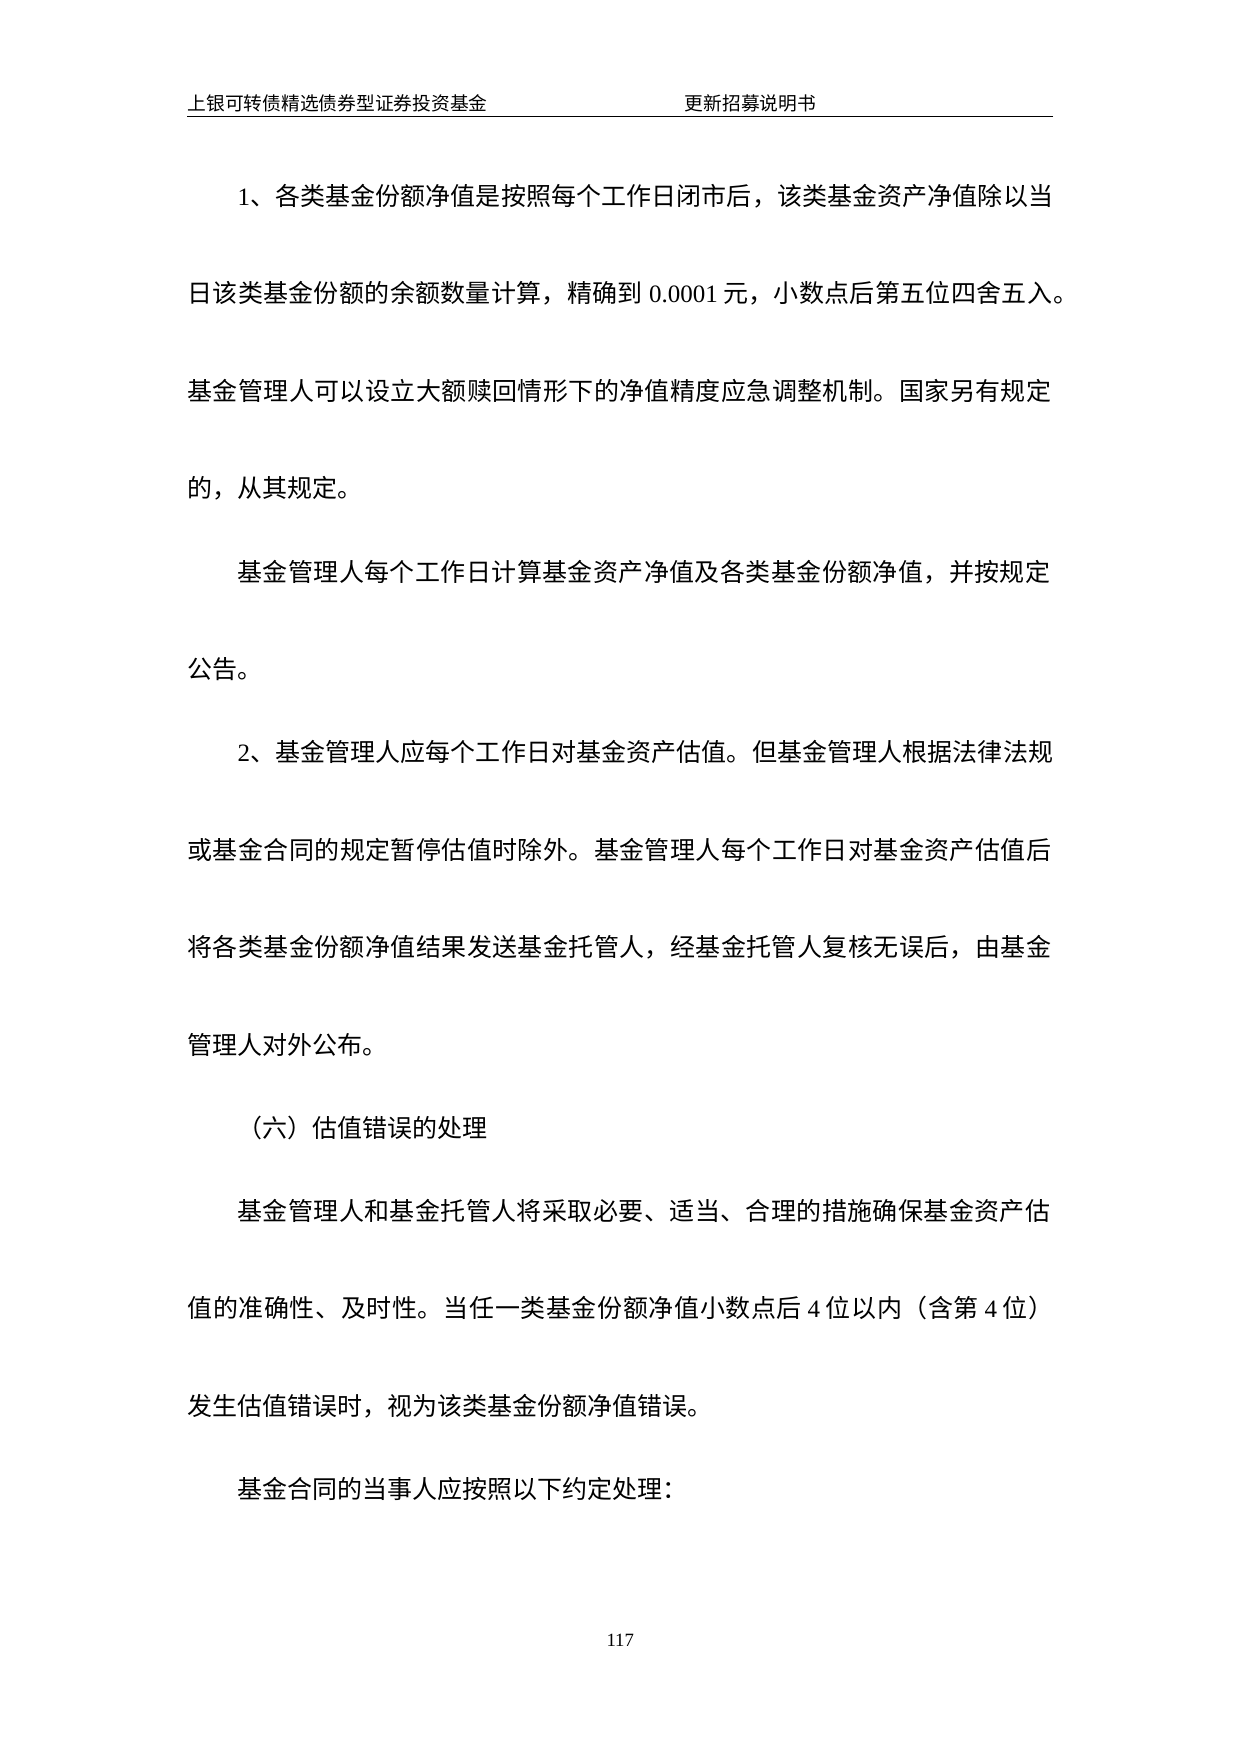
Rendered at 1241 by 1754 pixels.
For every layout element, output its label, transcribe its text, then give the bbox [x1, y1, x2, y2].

text 2、基金管理人应每个工作日对基金资产估值。但基金管理人根据法律法规或基金合同的规定暂停估值时除外。基金管理人每个工作日对基金资产估值后，将各类基金份额净值结果发送基金托管人，经基金托管人复核无误后，由基金管理人对外公布。 [187, 718, 1053, 1076]
text 基金合同的当事人应按照以下约定处理： [187, 1455, 1053, 1520]
text 基金管理人和基金托管人将采取必要、适当、合理的措施确保基金资产估值的准确性、及时性。当任一类基金份额净值小数点后4位以内（含第4位）发生估值错误时，视为该类基金份额净值错误。 [187, 1177, 1053, 1437]
text 基金管理人每个工作日计算基金资产净值及各类基金份额净值，并按规定公告。 [187, 538, 1053, 700]
text 1、各类基金份额净值是按照每个工作日闭市后，该类基金资产净值除以当日该类基金份额的余额数量计算，精确到0.0001元，小数点后第五位四舍五入。基金管理人可以设立大额赎回情形下的净值精度应急调整机制。国家另有规定的，从其规定。 [187, 162, 1053, 519]
text （六）估值错误的处理 [187, 1094, 1053, 1159]
